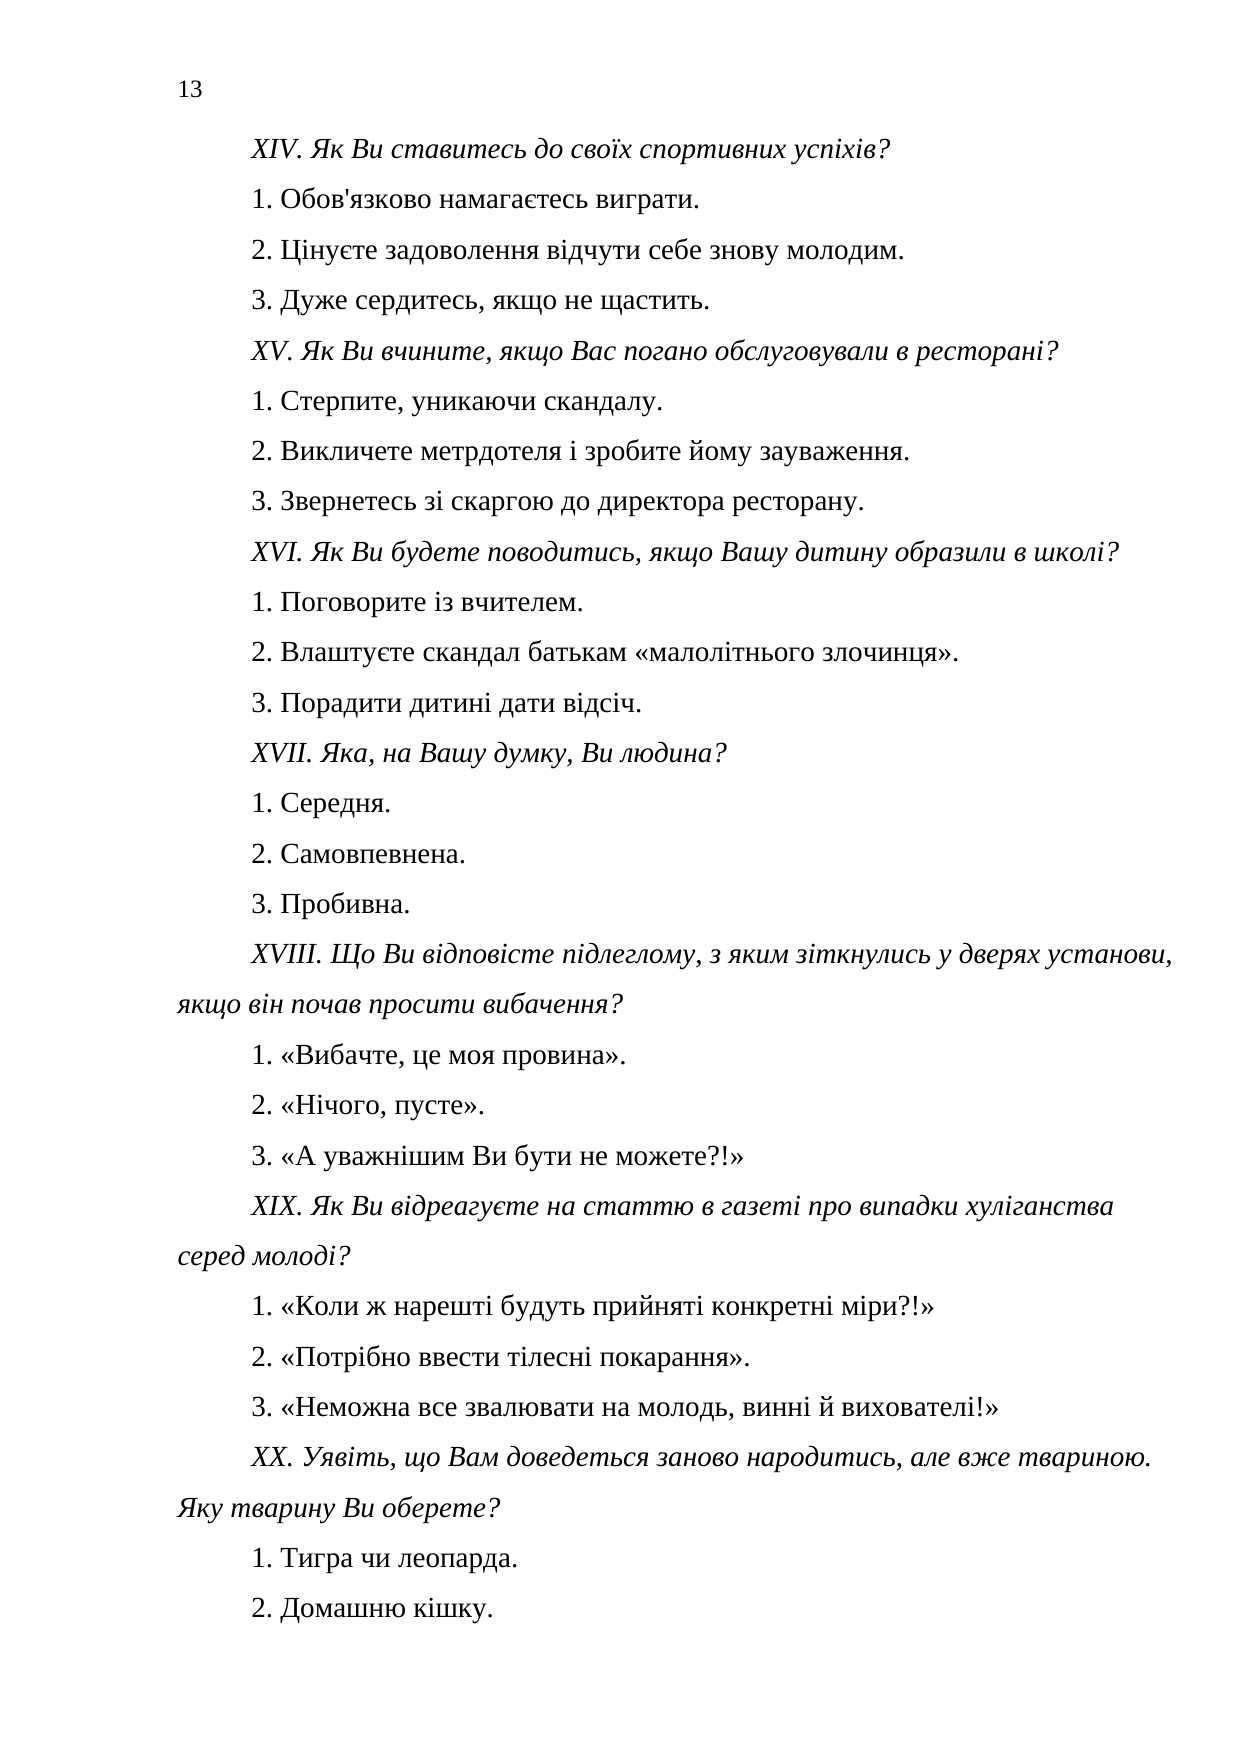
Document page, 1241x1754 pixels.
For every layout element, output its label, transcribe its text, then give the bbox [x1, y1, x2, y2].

text 1. Стерпите, уникаючи скандалу. [177, 383, 1181, 416]
text 1. Поговорите із вчителем. [177, 584, 1181, 618]
text 1. Обов'язково намагаєтесь виграти. [177, 182, 1181, 215]
text 1. Тигра чи леопарда. [177, 1540, 1181, 1574]
text 2. Самовпевнена. [177, 836, 1181, 869]
text XV. Як Ви вчините, якщо Вас погано обслуговували в ресторані? [177, 333, 1181, 366]
text 1. «Вибачте, це моя провина». [177, 1037, 1181, 1071]
text XX. Уявіть, що Вам доведеться заново народитись, але вже твариною. Яку тварину Ви оберете? [177, 1439, 1181, 1523]
text 2. Домашню кішку. [177, 1590, 1181, 1624]
text XVIII. Що Ви відповісте підлеглому, з яким зіткнулись у дверях установи, якщо він почав просити вибачення? [177, 936, 1181, 1020]
text 3. «А уважнішим Ви бути не можете?!» [177, 1138, 1181, 1171]
text 3. Звернетесь зі скаргою до директора ресторану. [177, 483, 1181, 517]
text 3. Дуже сердитесь, якщо не щастить. [177, 282, 1181, 316]
text 2. Влаштуєте скандал батькам «малолітнього злочинця». [177, 634, 1181, 668]
text 1. «Коли ж нарешті будуть прийняті конкретні міри?!» [177, 1288, 1181, 1322]
text 2. «Нічого, пусте». [177, 1087, 1181, 1121]
text 2. Цінуєте задоволення відчути себе знову молодим. [177, 232, 1181, 266]
text 3. Порадити дитині дати відсіч. [177, 685, 1181, 718]
text XIX. Як Ви відреагуєте на статтю в газеті про випадки хуліганства серед молоді? [177, 1188, 1181, 1272]
text 3. «Неможна все звалювати на молодь, винні й вихователі!» [177, 1389, 1181, 1423]
text XVI. Як Ви будете поводитись, якщо Вашу дитину образили в школі? [177, 534, 1181, 567]
text 1. Середня. [177, 785, 1181, 819]
text 3. Пробивна. [177, 886, 1181, 919]
text XVII. Яка, на Вашу думку, Ви людина? [177, 735, 1181, 769]
text 2. «Потрібно ввести тілесні покарання». [177, 1339, 1181, 1372]
text 2. Викличете метрдотеля і зробите йому зауваження. [177, 433, 1181, 467]
text XIV. Як Ви ставитесь до своїх спортивних успіхів? [177, 131, 1181, 165]
